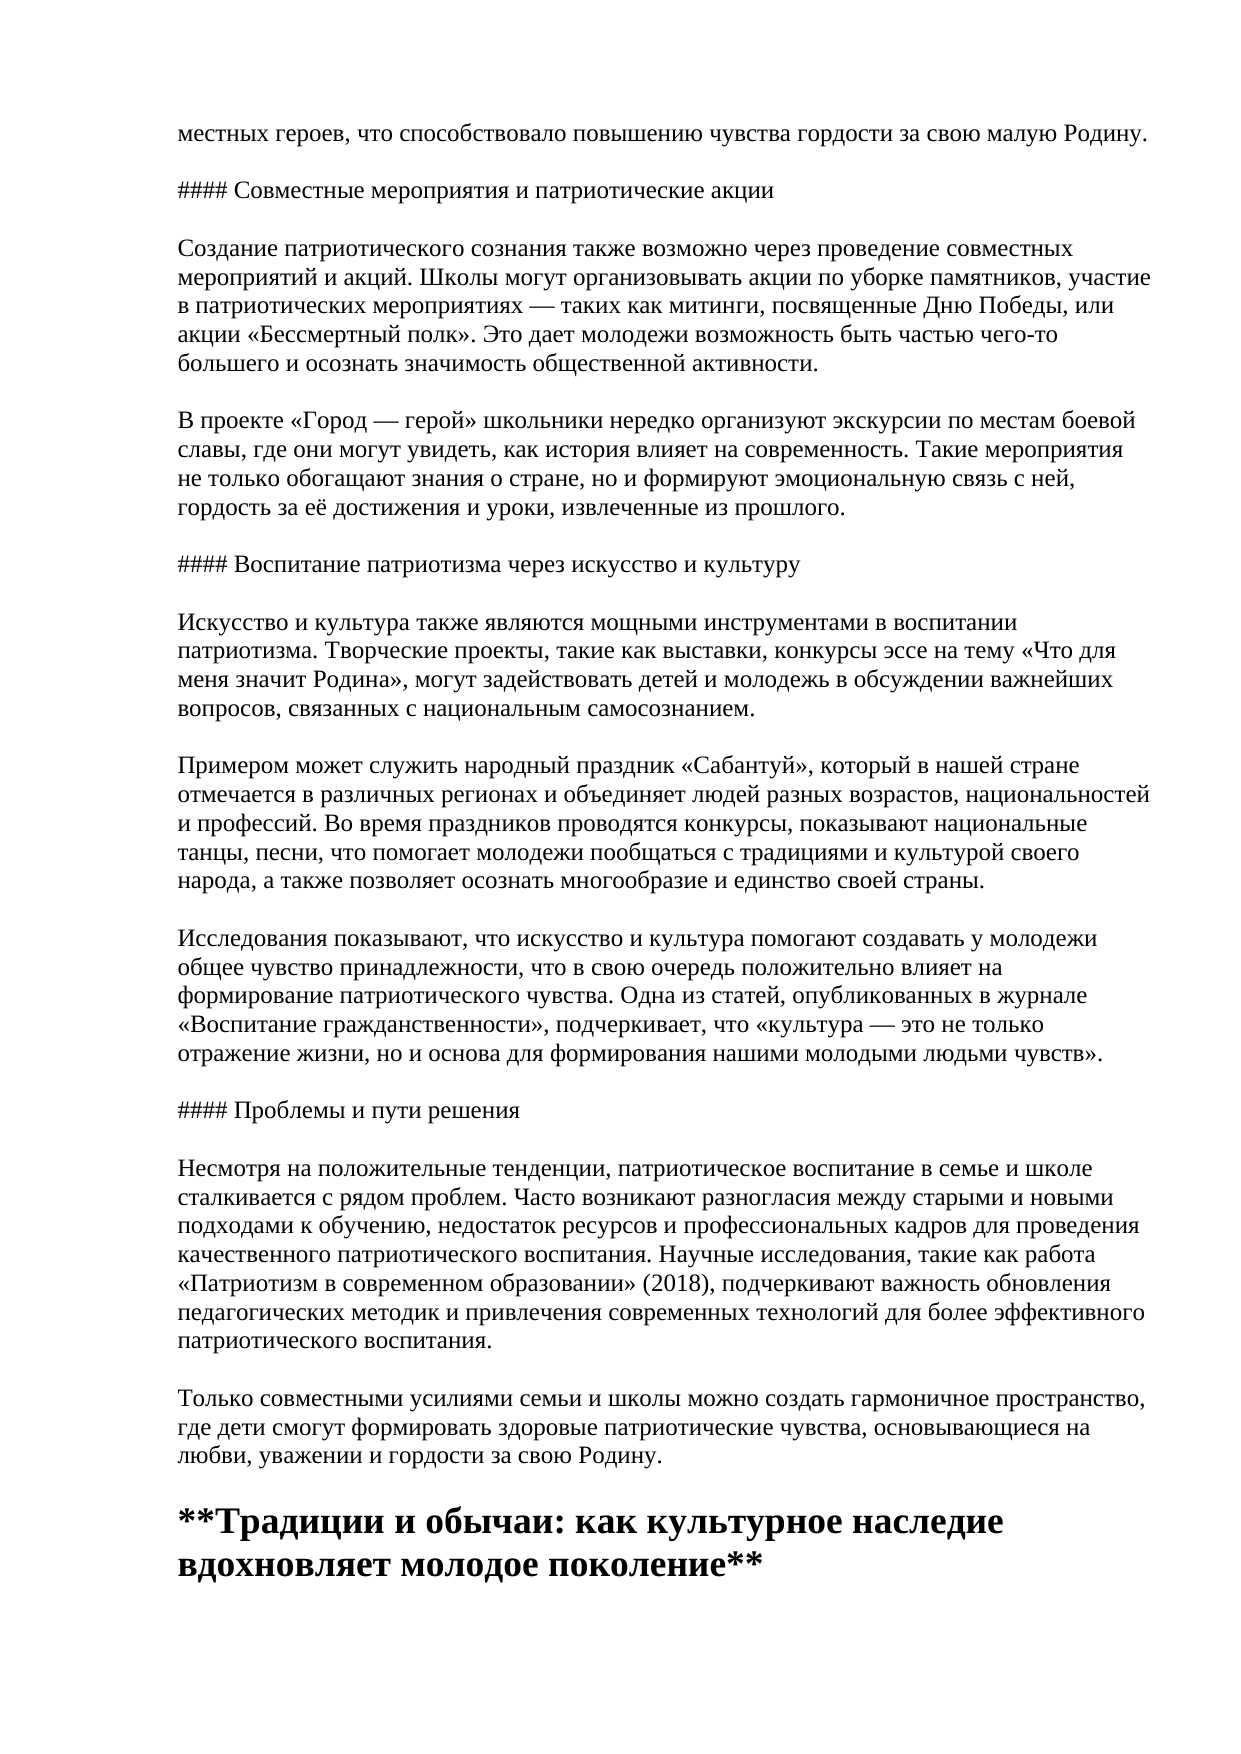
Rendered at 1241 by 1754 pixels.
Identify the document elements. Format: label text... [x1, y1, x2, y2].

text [177, 118, 1152, 1469]
subtitle **Традиции и обычаи: как культурное наследие вдохновляет молодое поколение** [177, 1498, 1152, 1585]
